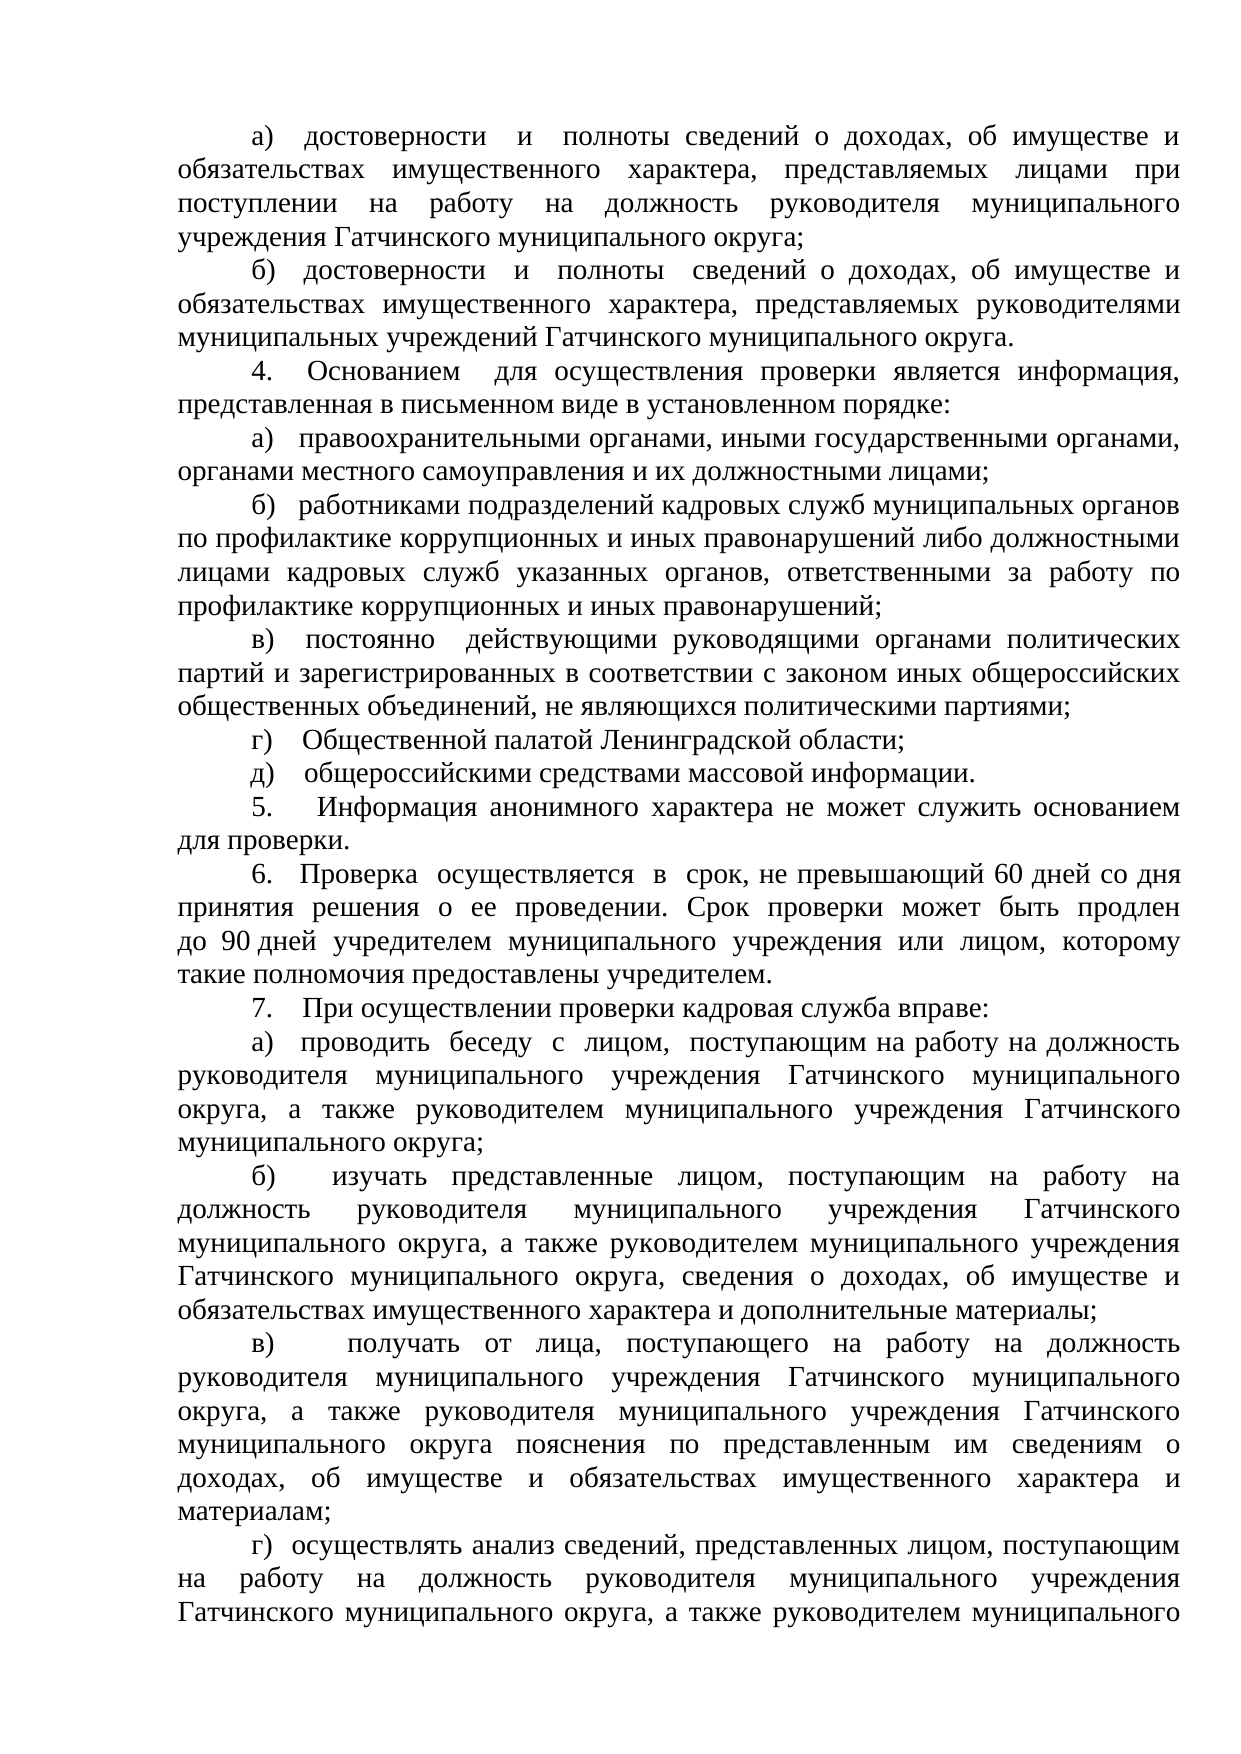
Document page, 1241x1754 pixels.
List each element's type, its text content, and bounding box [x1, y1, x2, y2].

text а) проводить беседу с лицом, поступающим на работу на должность руководителя муниципального учреждения Гатчинского муниципального округа, а также руководителем муниципального учреждения Гатчинского муниципального округа; [177, 1024, 1181, 1158]
text а) достоверности и полноты сведений о доходах, об имуществе и обязательствах имущественного характера, представляемых лицами при поступлении на работу на должность руководителя муниципального учреждения Гатчинского муниципального округа; [177, 118, 1181, 252]
text в) получать от лица, поступающего на работу на должность руководителя муниципального учреждения Гатчинского муниципального округа, а также руководителя муниципального учреждения Гатчинского муниципального округа пояснения по представленным им сведениям о доходах, об имуществе и обязательствах имущественного характера и материалам; [177, 1326, 1181, 1527]
text 4. Основанием для осуществления проверки является информация, представленная в письменном виде в установленном порядке: [177, 353, 1181, 420]
text б) работниками подразделений кадровых служб муниципальных органов по профилактике коррупционных и иных правонарушений либо должностными лицами кадровых служб указанных органов, ответственными за работу по профилактике коррупционных и иных правонарушений; [177, 487, 1181, 621]
text 5. Информация анонимного характера не может служить основанием для проверки. [177, 789, 1181, 856]
text 7. При осуществлении проверки кадровая служба вправе: [177, 990, 1181, 1024]
text б) изучать представленные лицом, поступающим на работу на должность руководителя муниципального учреждения Гатчинского муниципального округа, а также руководителем муниципального учреждения Гатчинского муниципального округа, сведения о доходах, об имуществе и обязательствах имущественного характера и дополнительные материалы; [177, 1158, 1181, 1326]
text б) достоверности и полноты сведений о доходах, об имуществе и обязательствах имущественного характера, представляемых руководителями муниципальных учреждений Гатчинского муниципального округа. [177, 252, 1181, 353]
text 6. Проверка осуществляется в срок, не превышающий 60 дней со дня принятия решения о ее проведении. Срок проверки может быть продлен до 90 дней учредителем муниципального учреждения или лицом, которому такие полномочия предоставлены учредителем. [177, 856, 1181, 990]
text в) постоянно действующими руководящими органами политических партий и зарегистрированных в соответствии с законом иных общероссийских общественных объединений, не являющихся политическими партиями; [177, 621, 1181, 722]
text д) общероссийскими средствами массовой информации. [177, 755, 1181, 789]
text г) Общественной палатой Ленинградской области; [177, 722, 1181, 755]
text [177, 1527, 1181, 1627]
text а) правоохранительными органами, иными государственными органами, органами местного самоуправления и их должностными лицами; [177, 420, 1181, 487]
